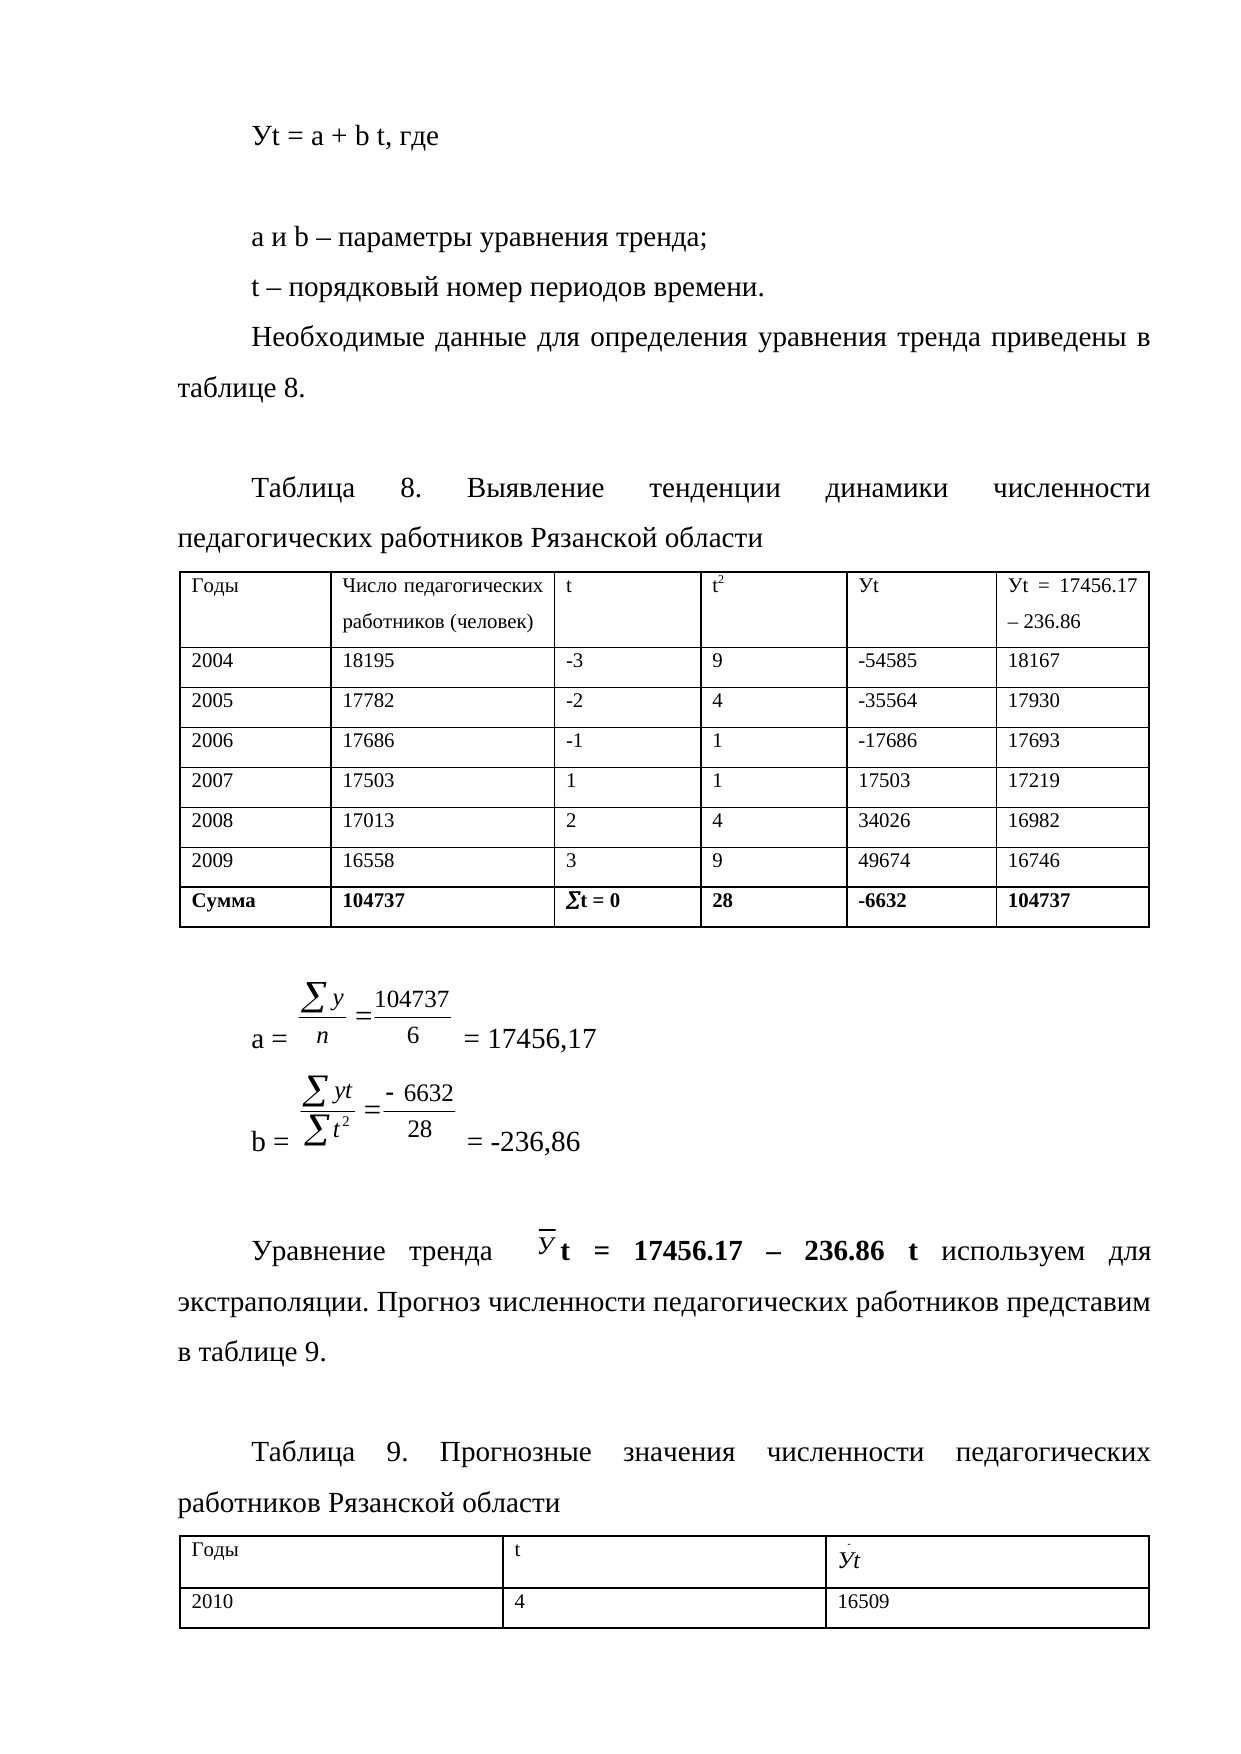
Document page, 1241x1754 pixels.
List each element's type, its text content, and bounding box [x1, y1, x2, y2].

table_cell 17782 [332, 688, 554, 727]
table_cell 2005 [181, 688, 330, 727]
table_cell 9 [702, 648, 846, 687]
table_cell -3 [555, 648, 700, 687]
table_cell 4 [504, 1589, 825, 1627]
text t – порядковый номер периодов времени. [177, 269, 1152, 303]
table_cell 2010 [181, 1589, 502, 1627]
table_header Число педагогических работников (человек) [332, 573, 554, 647]
text Таблица 9. Прогнозные значения численности педагогических работников Рязанской области [177, 1434, 1152, 1518]
text Уравнение тренда t = 17456.17 – 236.86 t используем для экстраполяции. Прогноз численности педагогических работников представим в таблице 9. [177, 1224, 1152, 1367]
table_header Уt [848, 573, 996, 647]
table_cell 2008 [181, 808, 330, 846]
table_header Уt = 17456.17 – 236.86 [997, 573, 1148, 647]
table_cell 17219 [997, 768, 1148, 806]
text а и b – параметры уравнения тренда; [177, 219, 1152, 252]
table_cell 1 [702, 768, 846, 806]
table_header t [504, 1537, 825, 1587]
table_cell 17013 [332, 808, 554, 846]
table_cell 2 [555, 808, 700, 846]
table_header Годы [181, 1537, 502, 1587]
table_cell 17503 [332, 768, 554, 806]
table_cell 4 [702, 808, 846, 846]
table_cell -35564 [848, 688, 996, 727]
table_cell 34026 [848, 808, 996, 846]
table_cell 17503 [848, 768, 996, 806]
text Таблица 8. Выявление тенденции динамики численности педагогических работников Рязанской области [177, 470, 1152, 554]
table_cell 2006 [181, 728, 330, 767]
table_cell 2004 [181, 648, 330, 687]
table_cell 2009 [181, 848, 330, 886]
table_cell 18195 [332, 648, 554, 687]
table_cell t = 0 [555, 888, 700, 926]
table_cell -6632 [848, 888, 996, 926]
text Необходимые данные для определения уравнения тренда приведены в таблице 8. [177, 319, 1152, 403]
table_cell 17686 [332, 728, 554, 767]
table_cell 2007 [181, 768, 330, 806]
text b = = -236,86 [177, 1071, 1152, 1157]
table_cell 3 [555, 848, 700, 886]
table_cell 16558 [332, 848, 554, 886]
table_cell -17686 [848, 728, 996, 767]
table_cell 49674 [848, 848, 996, 886]
table_cell -1 [555, 728, 700, 767]
table_header [827, 1537, 1148, 1587]
table_cell 9 [702, 848, 846, 886]
table_cell 104737 [997, 888, 1148, 926]
table_header Годы [181, 573, 330, 647]
text Уt = а + b t, где [177, 118, 1152, 152]
table_cell 16746 [997, 848, 1148, 886]
text а = = 17456,17 [177, 978, 1152, 1055]
table_cell 104737 [332, 888, 554, 926]
table_header t [555, 573, 700, 647]
table_cell Сумма [181, 888, 330, 926]
table_cell -54585 [848, 648, 996, 687]
table_cell -2 [555, 688, 700, 727]
table_cell 4 [702, 688, 846, 727]
table_cell 17693 [997, 728, 1148, 767]
table_header t2 [702, 573, 846, 647]
table_cell 18167 [997, 648, 1148, 687]
table_cell 28 [702, 888, 846, 926]
table_cell 17930 [997, 688, 1148, 727]
table_cell 16509 [827, 1589, 1148, 1627]
table_cell 16982 [997, 808, 1148, 846]
table_cell 1 [702, 728, 846, 767]
table_cell 1 [555, 768, 700, 806]
